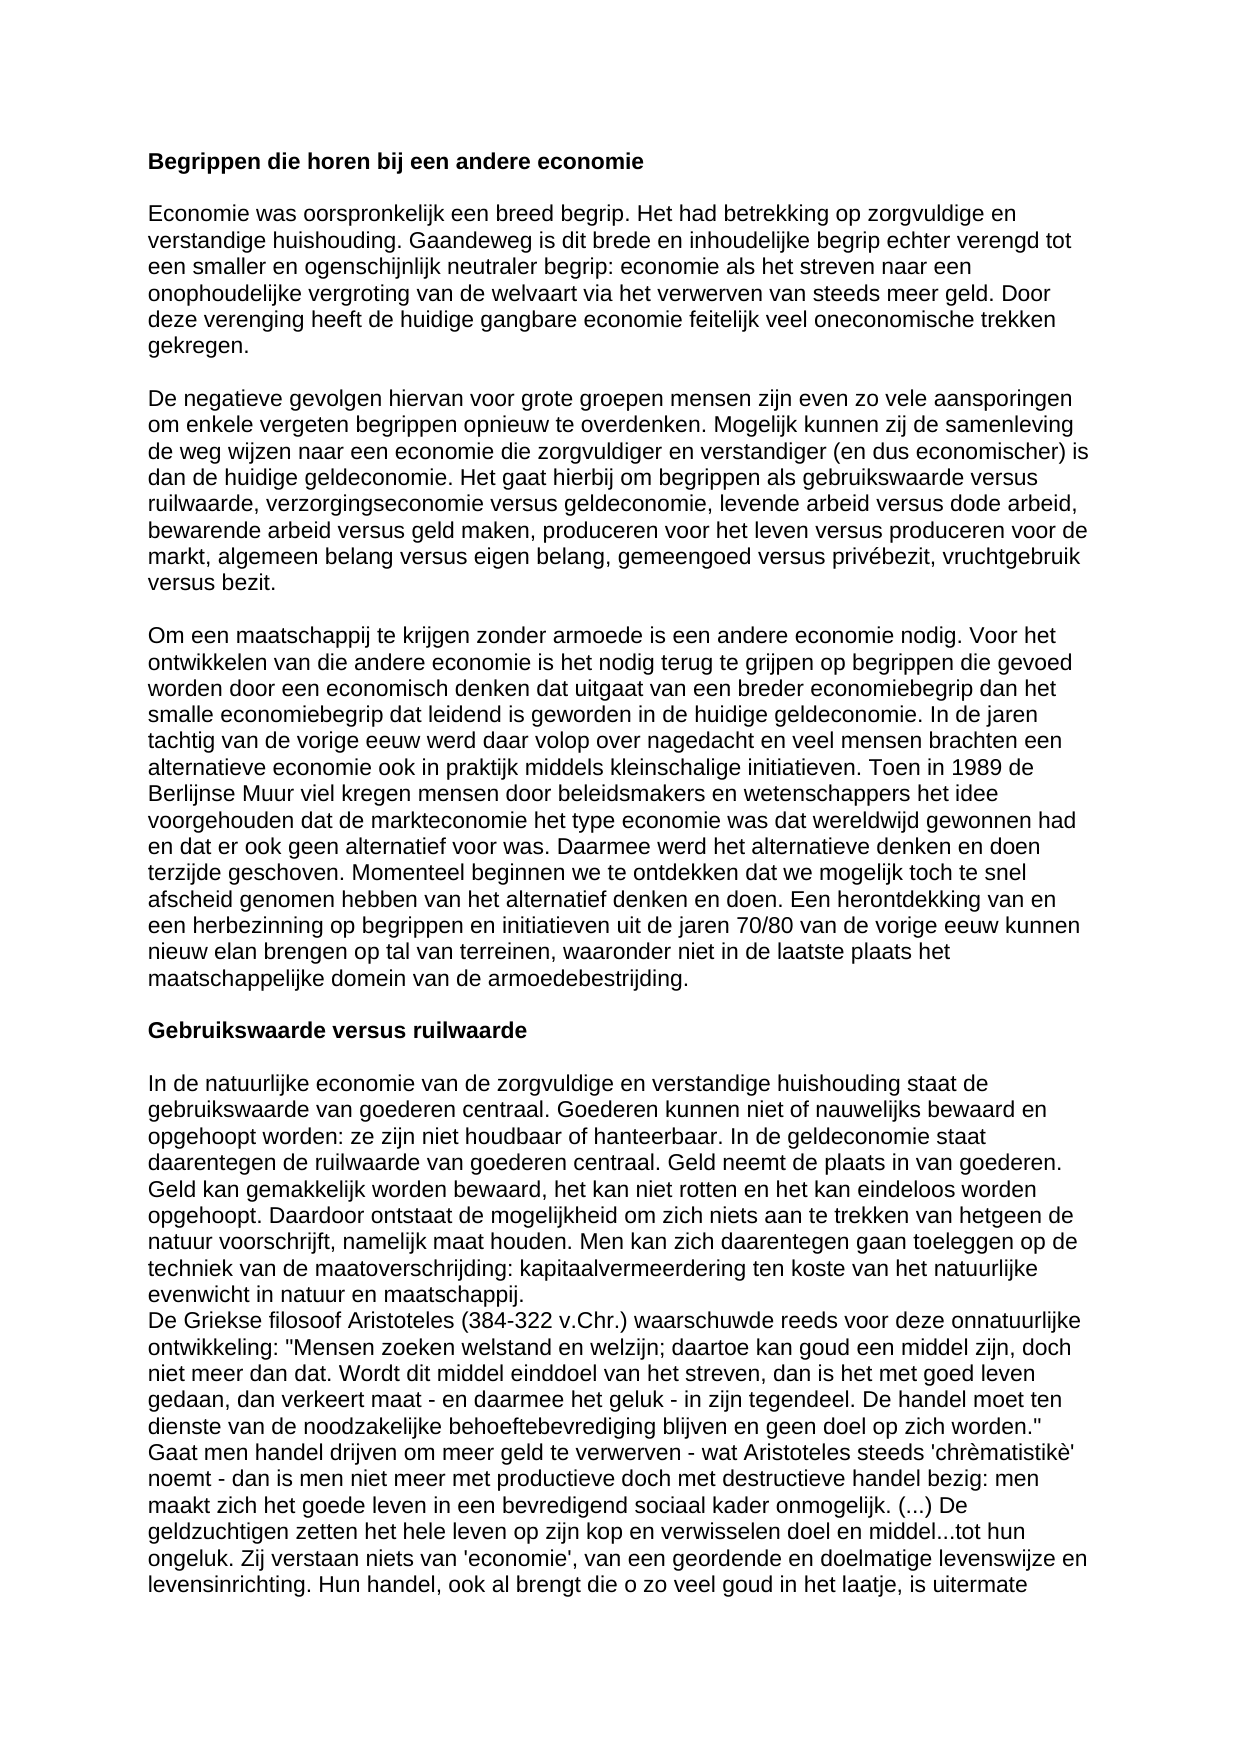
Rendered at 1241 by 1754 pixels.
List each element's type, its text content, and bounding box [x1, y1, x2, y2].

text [148, 1307, 1092, 1597]
text Economie was oorspronkelijk een breed begrip. Het had betrekking op zorgvuldige en verstandige huishouding. Gaandeweg is dit brede en inhoudelijke begrip echter verengd tot een smaller en ogenschijnlijk neutraler begrip: economie als het streven naar een onophoudelijke vergroting van de welvaart via het verwerven van steeds meer geld. Door deze verenging heeft de huidige gangbare economie feitelijk veel oneconomische trekken gekregen. [148, 200, 1092, 358]
text Gebruikswaarde versus ruilwaarde [148, 1017, 1092, 1044]
text De negatieve gevolgen hiervan voor grote groepen mensen zijn even zo vele aansporingen om enkele vergeten begrippen opnieuw te overdenken. Mogelijk kunnen zij de samenleving de weg wijzen naar een economie die zorgvuldiger en verstandiger (en dus economischer) is dan de huidige geldeconomie. Het gaat hierbij om begrippen als gebruikswaarde versus ruilwaarde, verzorgingseconomie versus geldeconomie, levende arbeid versus dode arbeid, bewarende arbeid versus geld maken, produceren voor het leven versus produceren voor de markt, algemeen belang versus eigen belang, gemeengoed versus privébezit, vruchtgebruik versus bezit. [148, 385, 1092, 596]
text Begrippen die horen bij een andere economie [148, 148, 1092, 174]
text Om een maatschappij te krijgen zonder armoede is een andere economie nodig. Voor het ontwikkelen van die andere economie is het nodig terug te grijpen op begrippen die gevoed worden door een economisch denken dat uitgaat van een breder economiebegrip dan het smalle economiebegrip dat leidend is geworden in de huidige geldeconomie. In de jaren tachtig van de vorige eeuw werd daar volop over nagedacht en veel mensen brachten een alternatieve economie ook in praktijk middels kleinschalige initiatieven. Toen in 1989 de Berlijnse Muur viel kregen mensen door beleidsmakers en wetenschappers het idee voorgehouden dat de markteconomie het type economie was dat wereldwijd gewonnen had en dat er ook geen alternatief voor was. Daarmee werd het alternatieve denken en doen terzijde geschoven. Momenteel beginnen we te ontdekken dat we mogelijk toch te snel afscheid genomen hebben van het alternatief denken en doen. Een herontdekking van en een herbezinning op begrippen en initiatieven uit de jaren 70/80 van de vorige eeuw kunnen nieuw elan brengen op tal van terreinen, waaronder niet in de laatste plaats het maatschappelijke domein van de armoedebestrijding. [148, 622, 1092, 991]
text In de natuurlijke economie van de zorgvuldige en verstandige huishouding staat de gebruikswaarde van goederen centraal. Goederen kunnen niet of nauwelijks bewaard en opgehoopt worden: ze zijn niet houdbaar of hanteerbaar. In de geldeconomie staat daarentegen de ruilwaarde van goederen centraal. Geld neemt de plaats in van goederen. Geld kan gemakkelijk worden bewaard, het kan niet rotten en het kan eindeloos worden opgehoopt. Daardoor ontstaat de mogelijkheid om zich niets aan te trekken van hetgeen de natuur voorschrijft, namelijk maat houden. Men kan zich daarentegen gaan toeleggen op de techniek van de maatoverschrijding: kapitaalvermeerdering ten koste van het natuurlijke evenwicht in natuur en maatschappij. [148, 1070, 1092, 1307]
